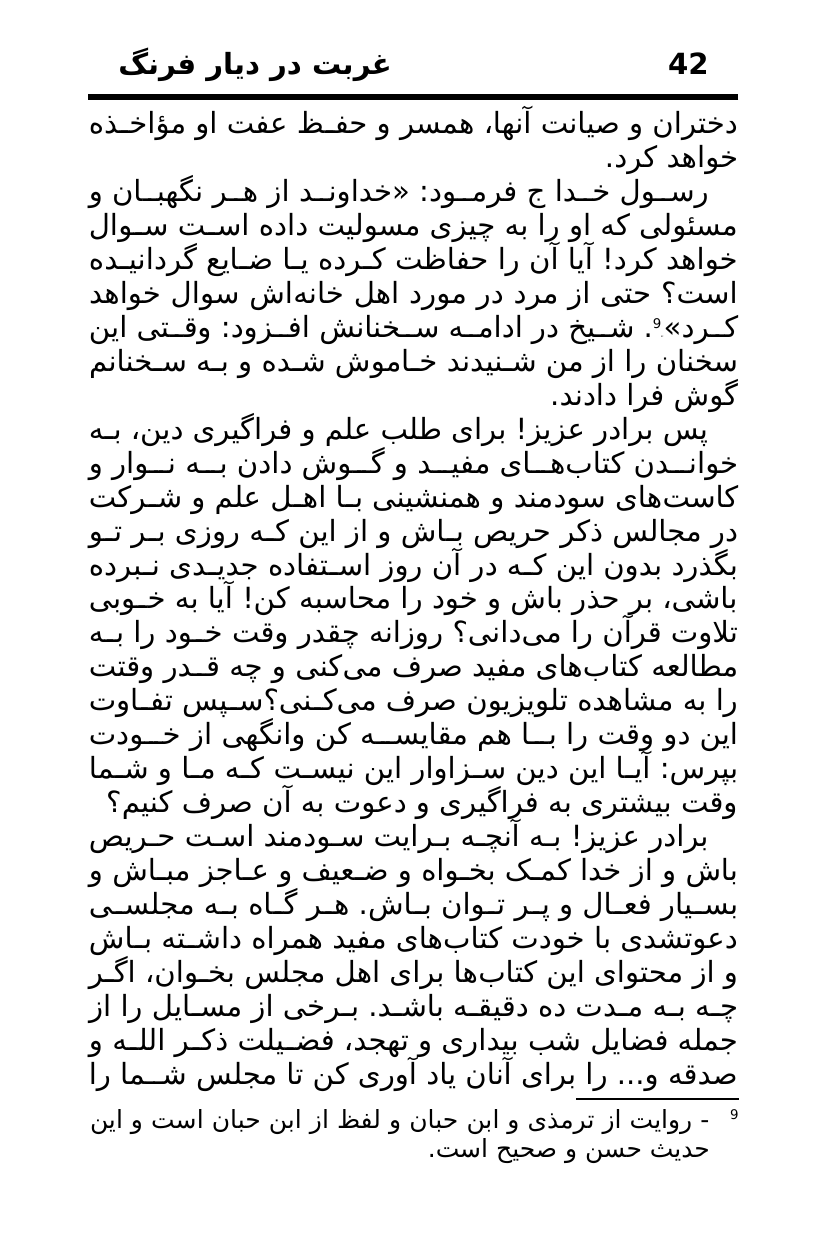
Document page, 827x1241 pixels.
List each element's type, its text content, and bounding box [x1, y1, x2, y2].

text رسول خدا ج فرمود: «خداوند از هر نگهبان و مسئولی که او را به چيزی مسوليت داده است سوال خواهد کرد! آيا آن را حفاظت کرده يا ضايع گردانيده است؟ حتی از مرد در مورد اهل خانه‌اش سوال خواهد کرد»8F. شيخ در ادامه سخنانش افزود: وقتی اين سخنان را از من شنيدند خاموش شده و به سخنانم گوش فرا دادند. [89, 174, 738, 412]
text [89, 819, 738, 1091]
text پس برادر عزيز! برای طلب علم و فراگيری دين، به خواندن کتاب‌های مفيد و گوش دادن به نوار و کاست‌های سودمند و همنشينی با اهل علم و شرکت در مجالس ذکر حريص باش و از اين که روزی بر تو بگذرد بدون اين که در آن روز استفاده جديدی نبرده باشی، بر حذر باش و خود را محاسبه کن! آيا به خوبی تلاوت قرآن را می‌دانی؟ روزانه چقدر وقت خود را به مطالعه کتاب‌های مفيد صرف می‌کنی و چه قدر وقتت را به مشاهده تلويزيون صرف می‌کنی؟سپس تفاوت اين دو وقت را با هم مقايسه کن وانگهی از خودت بپرس: آيا اين دين سزاوار اين نيست که ما و شما وقت بيشتری به فراگيری و دعوت به آن صرف كنيم؟ [89, 412, 738, 819]
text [89, 106, 738, 174]
